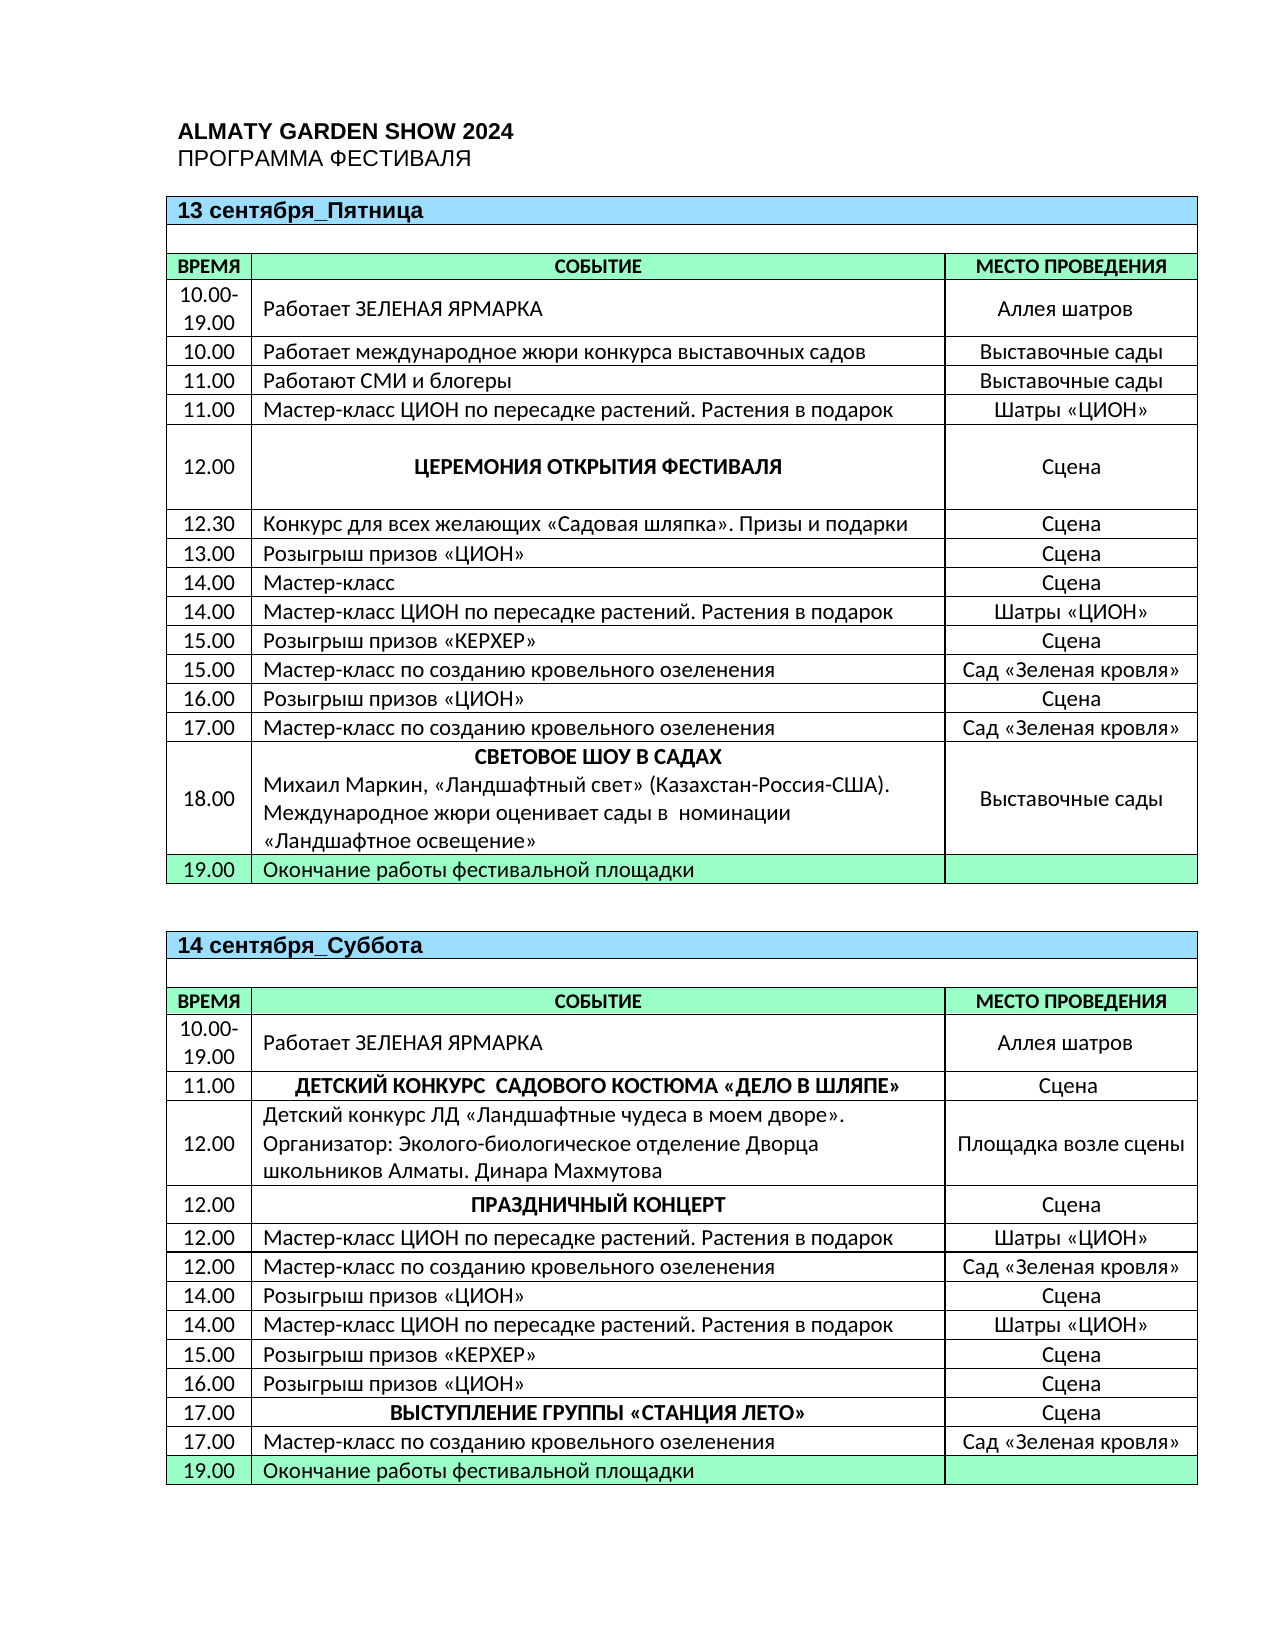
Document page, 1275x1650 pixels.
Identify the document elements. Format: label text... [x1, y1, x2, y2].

table_cell Розыгрыш призов «КЕРХЕР» [252, 1340, 944, 1368]
table_cell ВРЕМЯ [167, 254, 251, 279]
table_cell 19.00 [167, 1456, 251, 1484]
table_cell Сцена [946, 425, 1197, 508]
table_cell Мастер-класс по созданию кровельного озеленения [252, 655, 944, 683]
table_cell [167, 959, 1197, 987]
table_cell 10.00 [167, 337, 251, 365]
table_cell Окончание работы фестивальной площадки [252, 1456, 944, 1484]
table_header 13 сентября_Пятница [167, 197, 1197, 224]
table_cell 18.00 [167, 742, 251, 854]
table_cell СОБЫТИЕ [252, 254, 944, 279]
table_cell Сцена [946, 1340, 1197, 1368]
table_cell 17.00 [167, 1427, 251, 1455]
table_cell СВЕТОВОЕ ШОУ В САДАХ Михаил Маркин, «Ландшафтный свет» (Казахстан-Россия-США). Международное жюри оценивает сады в номинации «Ландшафтное освещение» [252, 742, 944, 854]
table_cell Сцена [946, 1369, 1197, 1397]
table_cell Сад «Зеленая кровля» [946, 713, 1197, 741]
table_cell Сцена [946, 626, 1197, 654]
table_cell Шатры «ЦИОН» [946, 1311, 1197, 1339]
table_cell Мастер-класс ЦИОН по пересадке растений. Растения в подарок [252, 1224, 944, 1251]
table_cell Мастер-класс по созданию кровельного озеленения [252, 713, 944, 741]
table_cell Окончание работы фестивальной площадки [252, 855, 944, 883]
table_cell Конкурс для всех желающих «Садовая шляпка». Призы и подарки [252, 510, 944, 538]
table_cell Выставочные сады [946, 337, 1197, 365]
table_cell 11.00 [167, 366, 251, 394]
table_cell Аллея шатров [946, 1015, 1197, 1071]
table_cell 10.00-19.00 [167, 1015, 251, 1071]
table_cell МЕСТО ПРОВЕДЕНИЯ [946, 988, 1197, 1013]
table_cell Мастер-класс ЦИОН по пересадке растений. Растения в подарок [252, 597, 944, 625]
table_cell Сцена [946, 1398, 1197, 1426]
table_cell Работает ЗЕЛЕНАЯ ЯРМАРКА [252, 1015, 944, 1071]
table_cell 12.00 [167, 1186, 251, 1222]
table_cell 15.00 [167, 626, 251, 654]
table_cell Сцена [946, 539, 1197, 567]
table_cell Розыгрыш призов «ЦИОН» [252, 539, 944, 567]
table_cell Мастер-класс [252, 568, 944, 596]
table_cell Работает международное жюри конкурса выставочных садов [252, 337, 944, 365]
table_cell СОБЫТИЕ [252, 988, 944, 1013]
table_cell ДЕТСКИЙ КОНКУРС САДОВОГО КОСТЮМА «ДЕЛО В ШЛЯПЕ» [252, 1072, 944, 1099]
table_cell Сцена [946, 510, 1197, 538]
table_cell Сцена [946, 1282, 1197, 1309]
table_cell 12.00 [167, 1224, 251, 1251]
table_cell 19.00 [167, 855, 251, 883]
table_cell 17.00 [167, 1398, 251, 1426]
table_cell ВЫСТУПЛЕНИЕ ГРУППЫ «СТАНЦИЯ ЛЕТО» [252, 1398, 944, 1426]
table_cell 16.00 [167, 684, 251, 712]
table_cell 14.00 [167, 1282, 251, 1309]
table_cell Розыгрыш призов «КЕРХЕР» [252, 626, 944, 654]
table_cell 12.00 [167, 1101, 251, 1185]
table_cell 15.00 [167, 1340, 251, 1368]
table_cell МЕСТО ПРОВЕДЕНИЯ [946, 254, 1197, 279]
table_cell [167, 225, 1197, 253]
table_cell ВРЕМЯ [167, 988, 251, 1013]
table_cell Шатры «ЦИОН» [946, 395, 1197, 423]
table_cell 12.30 [167, 510, 251, 538]
table_cell Шатры «ЦИОН» [946, 597, 1197, 625]
table_cell Сцена [946, 1186, 1197, 1222]
table_cell 14.00 [167, 1311, 251, 1339]
table_cell Выставочные сады [946, 366, 1197, 394]
table_cell Сад «Зеленая кровля» [946, 655, 1197, 683]
table_cell 12.00 [167, 425, 251, 508]
table_cell 14.00 [167, 568, 251, 596]
table_cell Мастер-класс ЦИОН по пересадке растений. Растения в подарок [252, 395, 944, 423]
table_cell Аллея шатров [946, 280, 1197, 336]
table_cell Сад «Зеленая кровля» [946, 1253, 1197, 1281]
table_cell Сцена [946, 1072, 1197, 1099]
table_cell 14.00 [167, 597, 251, 625]
table_cell ПРАЗДНИЧНЫЙ КОНЦЕРТ [252, 1186, 944, 1222]
table_cell Сад «Зеленая кровля» [946, 1427, 1197, 1455]
text ПРОГРАММА ФЕСТИВАЛЯ [177, 144, 1186, 171]
table_cell 13.00 [167, 539, 251, 567]
table_cell 16.00 [167, 1369, 251, 1397]
table_cell Мастер-класс ЦИОН по пересадке растений. Растения в подарок [252, 1311, 944, 1339]
table_cell Шатры «ЦИОН» [946, 1224, 1197, 1251]
table_cell [946, 1456, 1197, 1484]
table_cell Сцена [946, 684, 1197, 712]
text ALMATY GARDEN SHOW 2024 [177, 118, 1186, 144]
table_cell Детский конкурс ЛД «Ландшафтные чудеса в моем дворе». Организатор: Эколого-биологическое отделение Дворца школьников Алматы. Динара Махмутова [252, 1101, 944, 1185]
table_cell Работает ЗЕЛЕНАЯ ЯРМАРКА [252, 280, 944, 336]
table_header 14 сентября_Суббота [167, 932, 1197, 958]
table_cell Мастер-класс по созданию кровельного озеленения [252, 1427, 944, 1455]
table_cell 17.00 [167, 713, 251, 741]
table_cell Розыгрыш призов «ЦИОН» [252, 684, 944, 712]
table_cell ЦЕРЕМОНИЯ ОТКРЫТИЯ ФЕСТИВАЛЯ [252, 425, 944, 508]
table_cell Работают СМИ и блогеры [252, 366, 944, 394]
table_cell 11.00 [167, 395, 251, 423]
table_cell Выставочные сады [946, 742, 1197, 854]
table_cell 11.00 [167, 1072, 251, 1099]
table_cell 10.00-19.00 [167, 280, 251, 336]
table_cell Розыгрыш призов «ЦИОН» [252, 1369, 944, 1397]
table_cell Мастер-класс по созданию кровельного озеленения [252, 1253, 944, 1281]
table_cell 12.00 [167, 1253, 251, 1281]
table_cell [946, 855, 1197, 883]
table_cell Площадка возле сцены [946, 1101, 1197, 1185]
table_cell 15.00 [167, 655, 251, 683]
table_cell Розыгрыш призов «ЦИОН» [252, 1282, 944, 1309]
table_cell Сцена [946, 568, 1197, 596]
